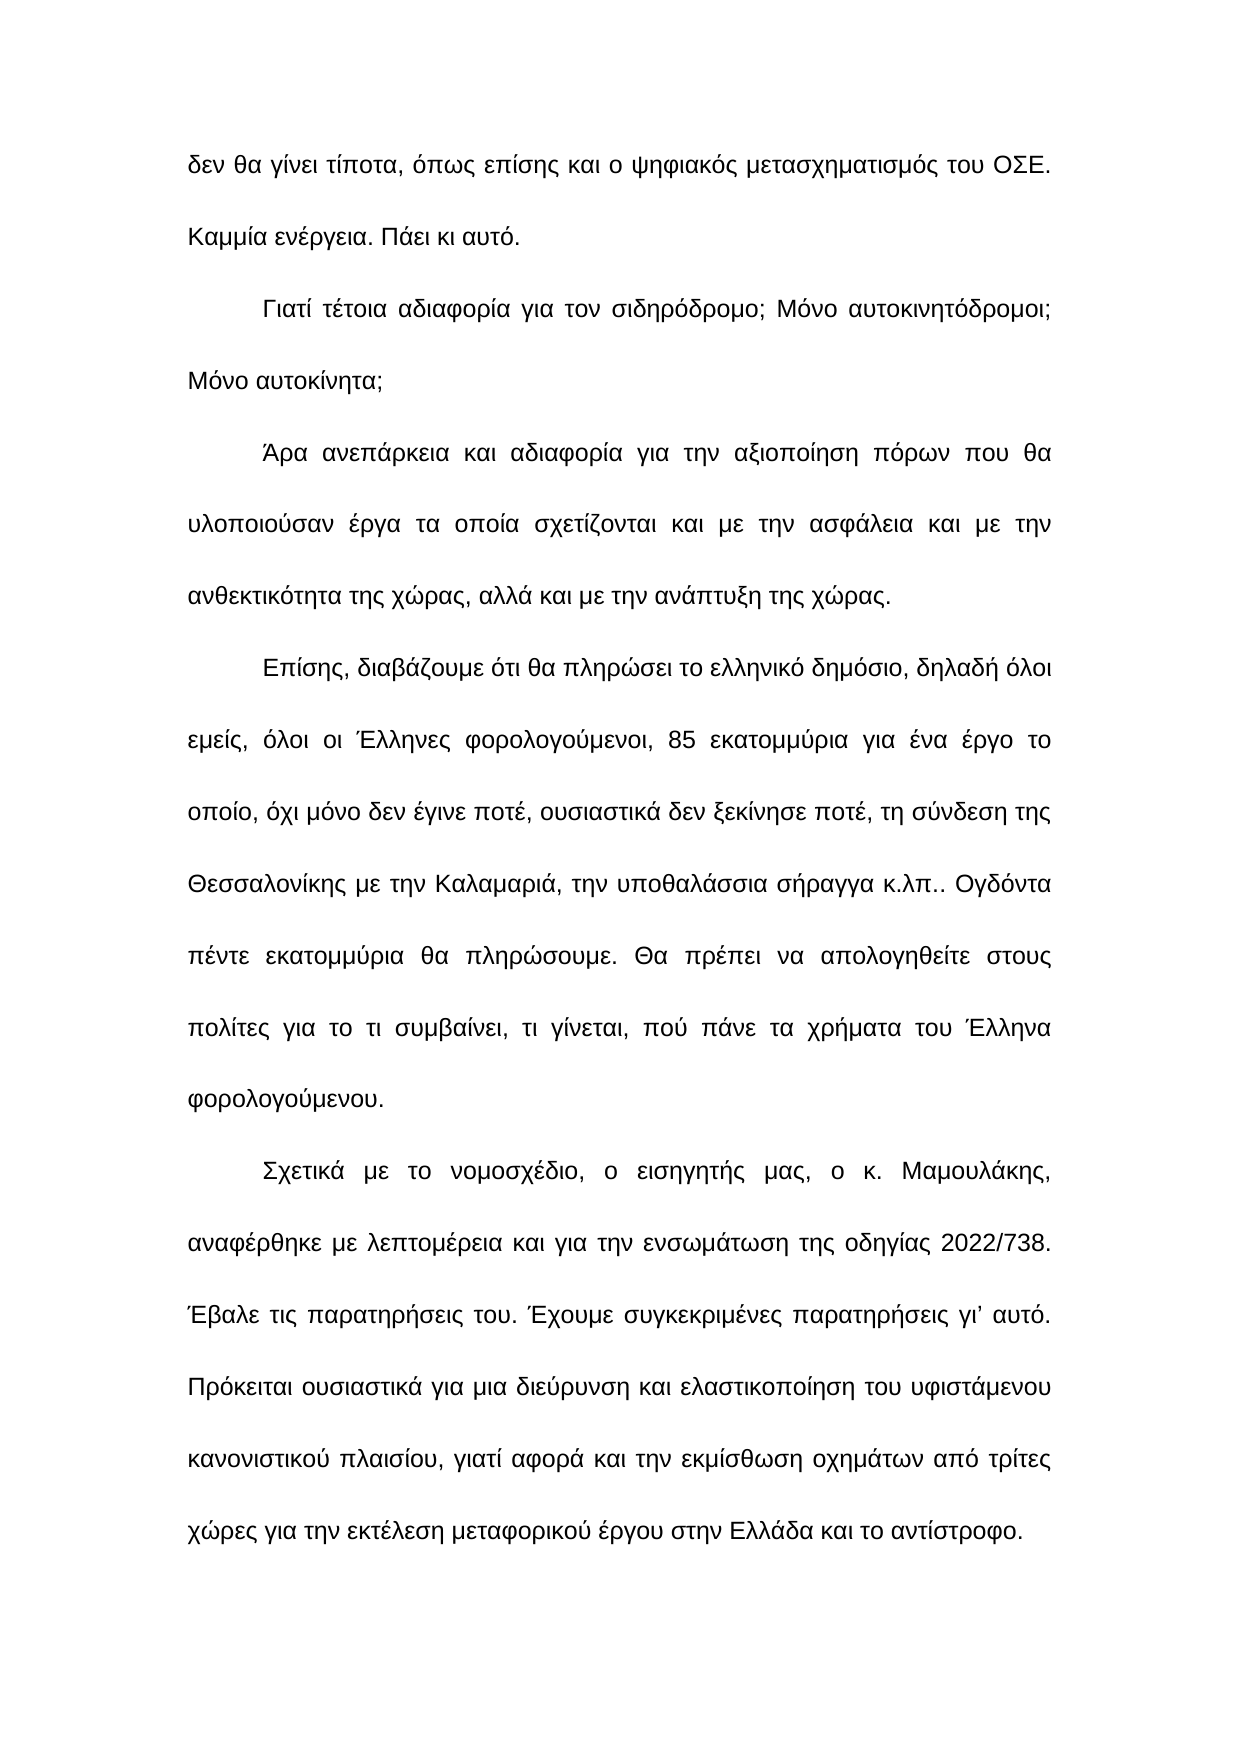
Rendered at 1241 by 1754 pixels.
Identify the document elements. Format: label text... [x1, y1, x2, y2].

text Άρα ανεπάρκεια και αδιαφορία για την αξιοποίηση πόρων που θα υλοποιούσαν έργα τα οποία σχετίζονται και με την ασφάλεια και με την ανθεκτικότητα της χώρας, αλλά και με την ανάπτυξη της χώρας. [187, 437, 1053, 610]
text Επίσης, διαβάζουμε ότι θα πληρώσει το ελληνικό δημόσιο, δηλαδή όλοι εμείς, όλοι οι Έλληνες φορολογούμενοι, 85 εκατομμύρια για ένα έργο το οποίο, όχι μόνο δεν έγινε ποτέ, ουσιαστικά δεν ξεκίνησε ποτέ, τη σύνδεση της Θεσσαλονίκης με την Καλαμαριά, την υποθαλάσσια σήραγγα κ.λπ.. Ογδόντα πέντε εκατομμύρια θα πληρώσουμε. Θα πρέπει να απολογηθείτε στους πολίτες για το τι συμβαίνει, τι γίνεται, πού πάνε τα χρήματα του Έλληνα φορολογούμενου. [187, 653, 1053, 1113]
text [187, 150, 1053, 251]
text Γιατί τέτοια αδιαφορία για τον σιδηρόδρομο; Μόνο αυτοκινητόδρομοι; Μόνο αυτοκίνητα; [187, 294, 1053, 394]
text Σχετικά με το νομοσχέδιο, ο εισηγητής μας, ο κ. Μαμουλάκης, αναφέρθηκε με λεπτομέρεια και για την ενσωμάτωση της οδηγίας 2022/738. Έβαλε τις παρατηρήσεις του. Έχουμε συγκεκριμένες παρατηρήσεις γι’ αυτό. Πρόκειται ουσιαστικά για μια διεύρυνση και ελαστικοποίηση του υφιστάμενου κανονιστικού πλαισίου, γιατί αφορά και την εκμίσθωση οχημάτων από τρίτες χώρες για την εκτέλεση μεταφορικού έργου στην Ελλάδα και το αντίστροφο. [187, 1156, 1053, 1544]
